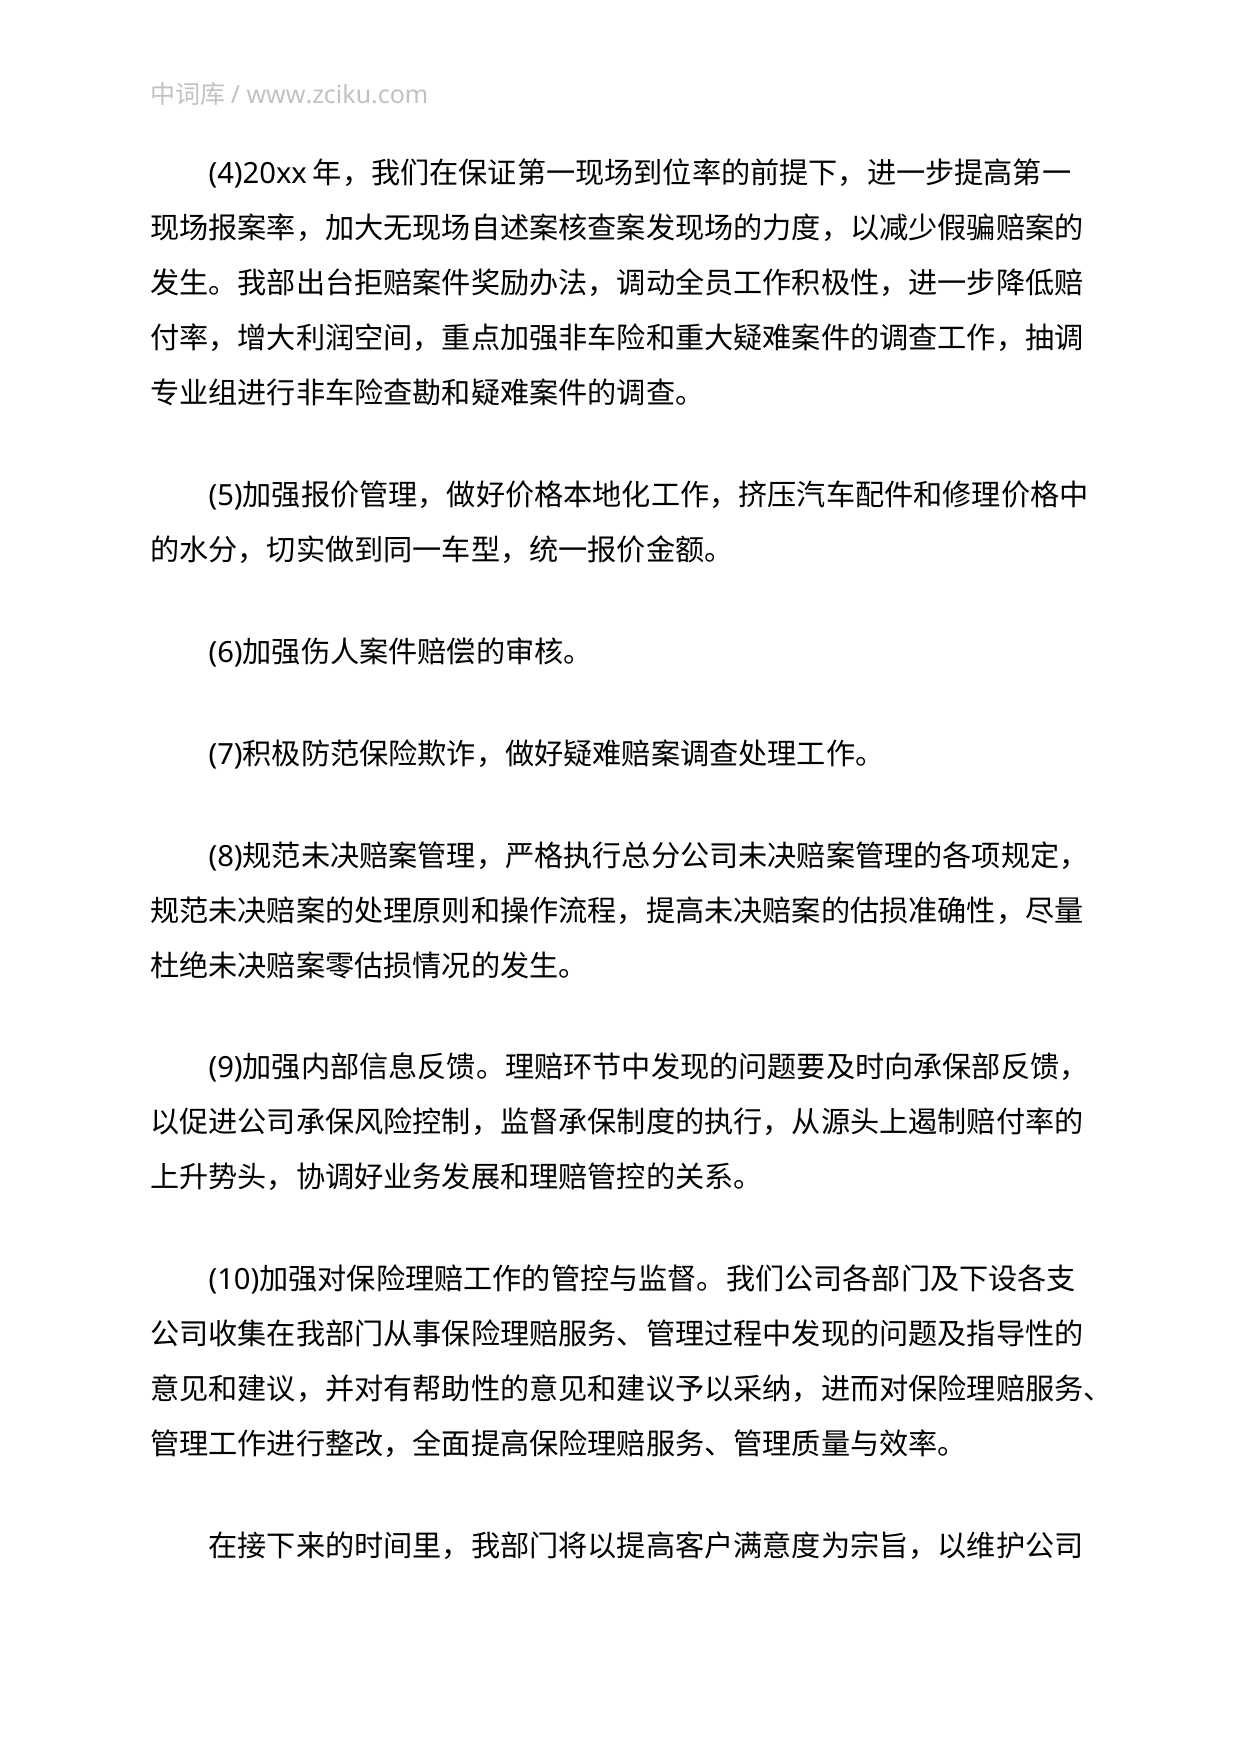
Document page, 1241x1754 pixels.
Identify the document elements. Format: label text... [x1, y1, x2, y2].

text (4)20xx年，我们在保证第一现场到位率的前提下，进一步提高第一现场报案率，加大无现场自述案核查案发现场的力度，以减少假骗赔案的发生。我部出台拒赔案件奖励办法，调动全员工作积极性，进一步降低赔付率，增大利润空间，重点加强非车险和重大疑难案件的调查工作，抽调专业组进行非车险查勘和疑难案件的调查。 [150, 150, 1090, 412]
text (9)加强内部信息反馈。理赔环节中发现的问题要及时向承保部反馈，以促进公司承保风险控制，监督承保制度的执行，从源头上遏制赔付率的上升势头，协调好业务发展和理赔管控的关系。 [150, 1044, 1090, 1196]
text (8)规范未决赔案管理，严格执行总分公司未决赔案管理的各项规定，规范未决赔案的处理原则和操作流程，提高未决赔案的估损准确性，尽量杜绝未决赔案零估损情况的发生。 [150, 832, 1090, 984]
text (10)加强对保险理赔工作的管控与监督。我们公司各部门及下设各支公司收集在我部门从事保险理赔服务、管理过程中发现的问题及指导性的意见和建议，并对有帮助性的意见和建议予以采纳，进而对保险理赔服务、管理工作进行整改，全面提高保险理赔服务、管理质量与效率。 [150, 1256, 1090, 1463]
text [150, 1522, 1090, 1564]
text (7)积极防范保险欺诈，做好疑难赔案调查处理工作。 [150, 730, 1090, 773]
text (5)加强报价管理，做好价格本地化工作，挤压汽车配件和修理价格中的水分，切实做到同一车型，统一报价金额。 [150, 471, 1090, 569]
text (6)加强伤人案件赔偿的审核。 [150, 628, 1090, 671]
